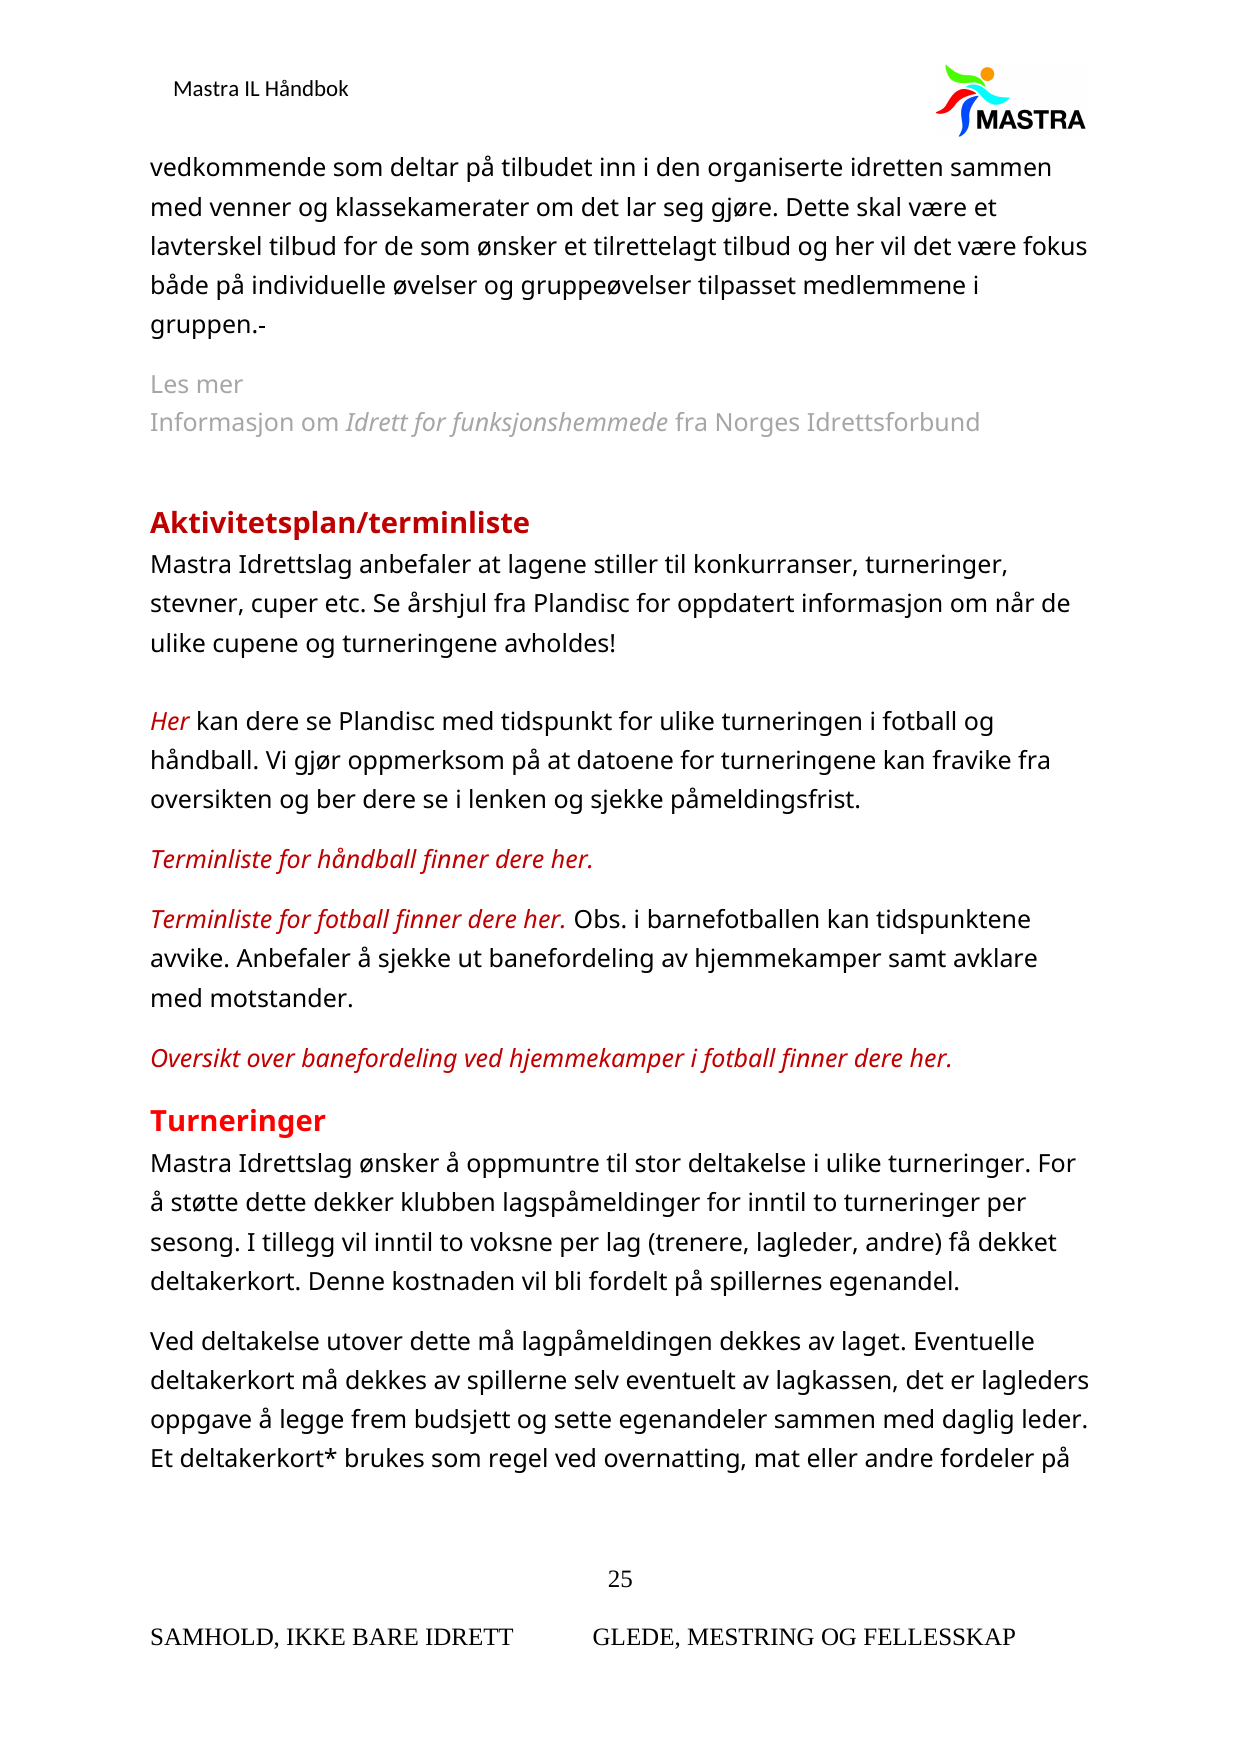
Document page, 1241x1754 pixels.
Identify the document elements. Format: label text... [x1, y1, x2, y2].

text Les mer Informasjon om Idrett for funksjonshemmede fra Norges Idrettsforbund [150, 367, 1090, 438]
text Terminliste for håndball finner dere her. [150, 842, 1090, 876]
text Oversikt over banefordeling ved hjemmekamper i fotball finner dere her. [150, 1040, 1090, 1074]
text Mastra Idrettslag ønsker å oppmuntre til stor deltakelse i ulike turneringer. For å støtte dette dekker klubben lagspåmeldinger for inntil to turneringer per sesong. I tillegg vil inntil to voksne per lag (trenere, lagleder, andre) få dekket deltakerkort. Denne kostnaden vil bli fordelt på spillernes egenandel. [150, 1146, 1090, 1297]
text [150, 150, 1090, 341]
text Aktivitetsplan/terminliste Mastra Idrettslag anbefaler at lagene stiller til konkurranser, turneringer, stevner, cuper etc. Se årshjul fra Plandisc for oppdatert informasjon om når de ulike cupene og turneringene avholdes! Her kan dere se Plandisc med tidspunkt for ulike turneringen i fotball og håndball. Vi gjør oppmerksom på at datoene for turneringene kan fravike fra oversikten og ber dere se i lenken og sjekke påmeldingsfrist. [150, 502, 1090, 816]
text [150, 1323, 1090, 1475]
text Terminliste for fotball finner dere her. Obs. i barnefotballen kan tidspunktene avvike. Anbefaler å sjekke ut banefordeling av hjemmekamper samt avklare med motstander. [150, 902, 1090, 1014]
picture [936, 64, 1090, 137]
subtitle Turneringer [150, 1100, 1090, 1140]
